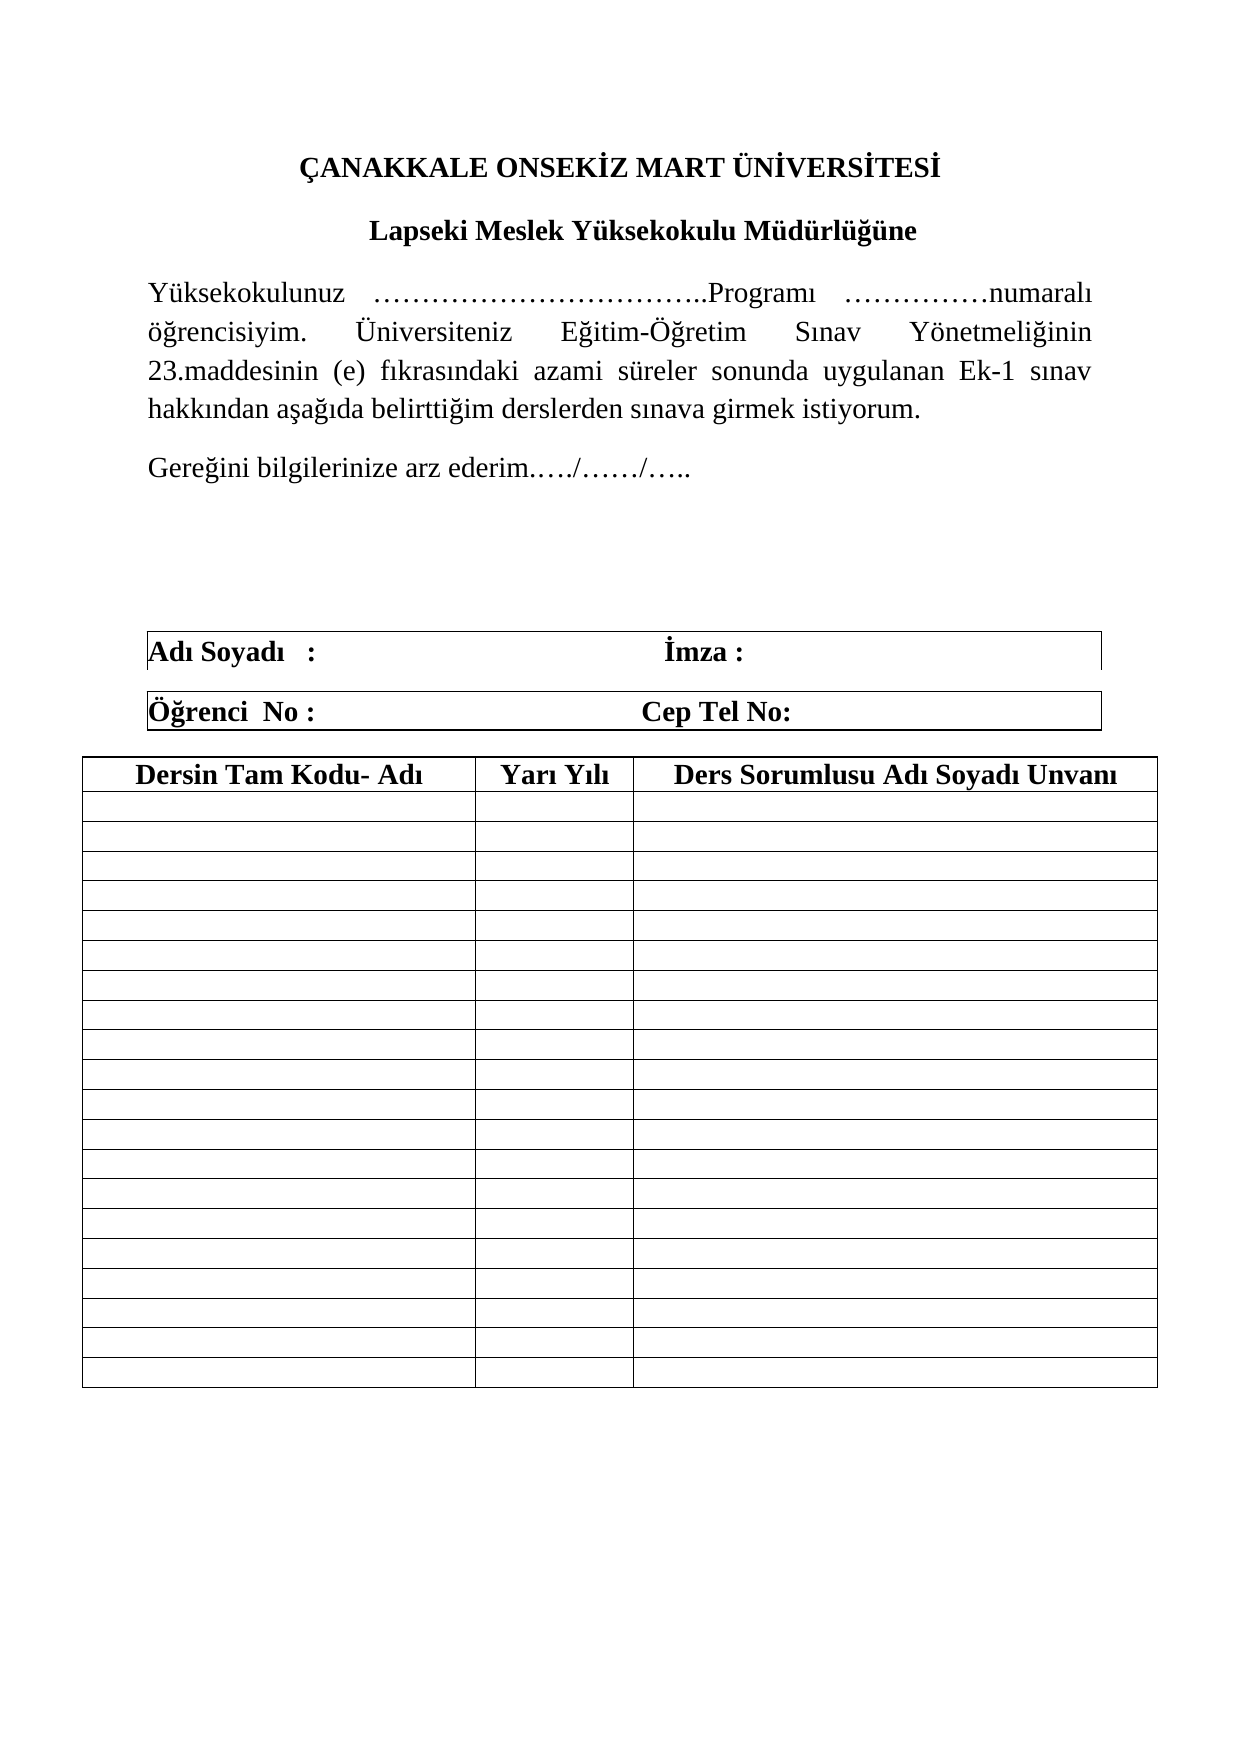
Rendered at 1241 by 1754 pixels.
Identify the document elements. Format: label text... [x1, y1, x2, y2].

table_cell [634, 881, 1157, 910]
table_cell [83, 1150, 475, 1178]
table_cell [83, 1060, 475, 1089]
table_cell [634, 1150, 1157, 1178]
table_cell [83, 822, 475, 851]
table_header Yarı Yılı [476, 758, 633, 791]
table_header Ders Sorumlusu Adı Soyadı Unvanı [634, 758, 1157, 791]
table_cell [634, 1299, 1157, 1327]
table_cell [476, 1060, 633, 1089]
table_cell [634, 1001, 1157, 1029]
table_cell [476, 881, 633, 910]
table_cell [634, 1179, 1157, 1208]
table_cell [83, 1030, 475, 1059]
table_cell [634, 1328, 1157, 1357]
table_cell [476, 941, 633, 970]
table_cell [476, 1150, 633, 1178]
table_cell [476, 1328, 633, 1357]
table_cell [634, 1060, 1157, 1089]
table_cell [634, 1120, 1157, 1148]
table_cell [476, 792, 633, 821]
table_cell [83, 1328, 475, 1357]
table_cell [634, 822, 1157, 851]
table_cell [83, 1299, 475, 1327]
table_cell [634, 792, 1157, 821]
table_cell [634, 1269, 1157, 1297]
table_cell [634, 941, 1157, 970]
table_cell [634, 1030, 1157, 1059]
text Adı Soyadı : İmza : [148, 632, 1101, 670]
text Yüksekokulunuz ……………………………..Programı ……………numaralı öğrencisiyim. Üniversiteniz Eğitim-Öğretim Sınav Yönetmeliğinin 23.maddesinin (e) fıkrasındaki azami süreler sonunda uygulanan Ek-1 sınav hakkından aşağıda belirttiğim derslerden sınava girmek istiyorum. [148, 276, 1093, 425]
table_cell [476, 1030, 633, 1059]
table_cell [634, 1090, 1157, 1119]
table_cell [476, 1239, 633, 1268]
table_cell [83, 1090, 475, 1119]
table_cell [83, 941, 475, 970]
text Lapseki Meslek Yüksekokulu Müdürlüğüne [295, 213, 1093, 246]
text Gereğini bilgilerinize arz ederim.…./……/….. [148, 451, 1093, 484]
table_cell [83, 1179, 475, 1208]
table_cell [83, 1209, 475, 1238]
table_cell [83, 881, 475, 910]
table_cell [476, 1269, 633, 1297]
table_cell [634, 852, 1157, 880]
table_cell [634, 1358, 1157, 1387]
table_cell [83, 971, 475, 999]
table_cell [476, 1001, 633, 1029]
table_cell [83, 1001, 475, 1029]
table_cell [83, 1358, 475, 1387]
table_cell [476, 852, 633, 880]
table_cell [83, 911, 475, 940]
table_cell [83, 1120, 475, 1148]
table_cell [634, 971, 1157, 999]
text ÇANAKKALE ONSEKİZ MART ÜNİVERSİTESİ [88, 150, 1093, 184]
table_cell [476, 1120, 633, 1148]
table_cell [476, 1179, 633, 1208]
table_cell [83, 792, 475, 821]
table_cell [476, 1358, 633, 1387]
table_cell [476, 911, 633, 940]
table_cell [476, 971, 633, 999]
text Öğrenci No : Cep Tel No: [148, 692, 1101, 729]
table_cell [476, 1209, 633, 1238]
table_header Dersin Tam Kodu- Adı [83, 758, 475, 791]
table_cell [634, 1209, 1157, 1238]
table_cell [476, 1299, 633, 1327]
table_cell [634, 1239, 1157, 1268]
table_cell [634, 911, 1157, 940]
table_cell [476, 822, 633, 851]
table_cell [83, 1269, 475, 1297]
table_cell [83, 1239, 475, 1268]
table_cell [476, 1090, 633, 1119]
table_cell [83, 852, 475, 880]
